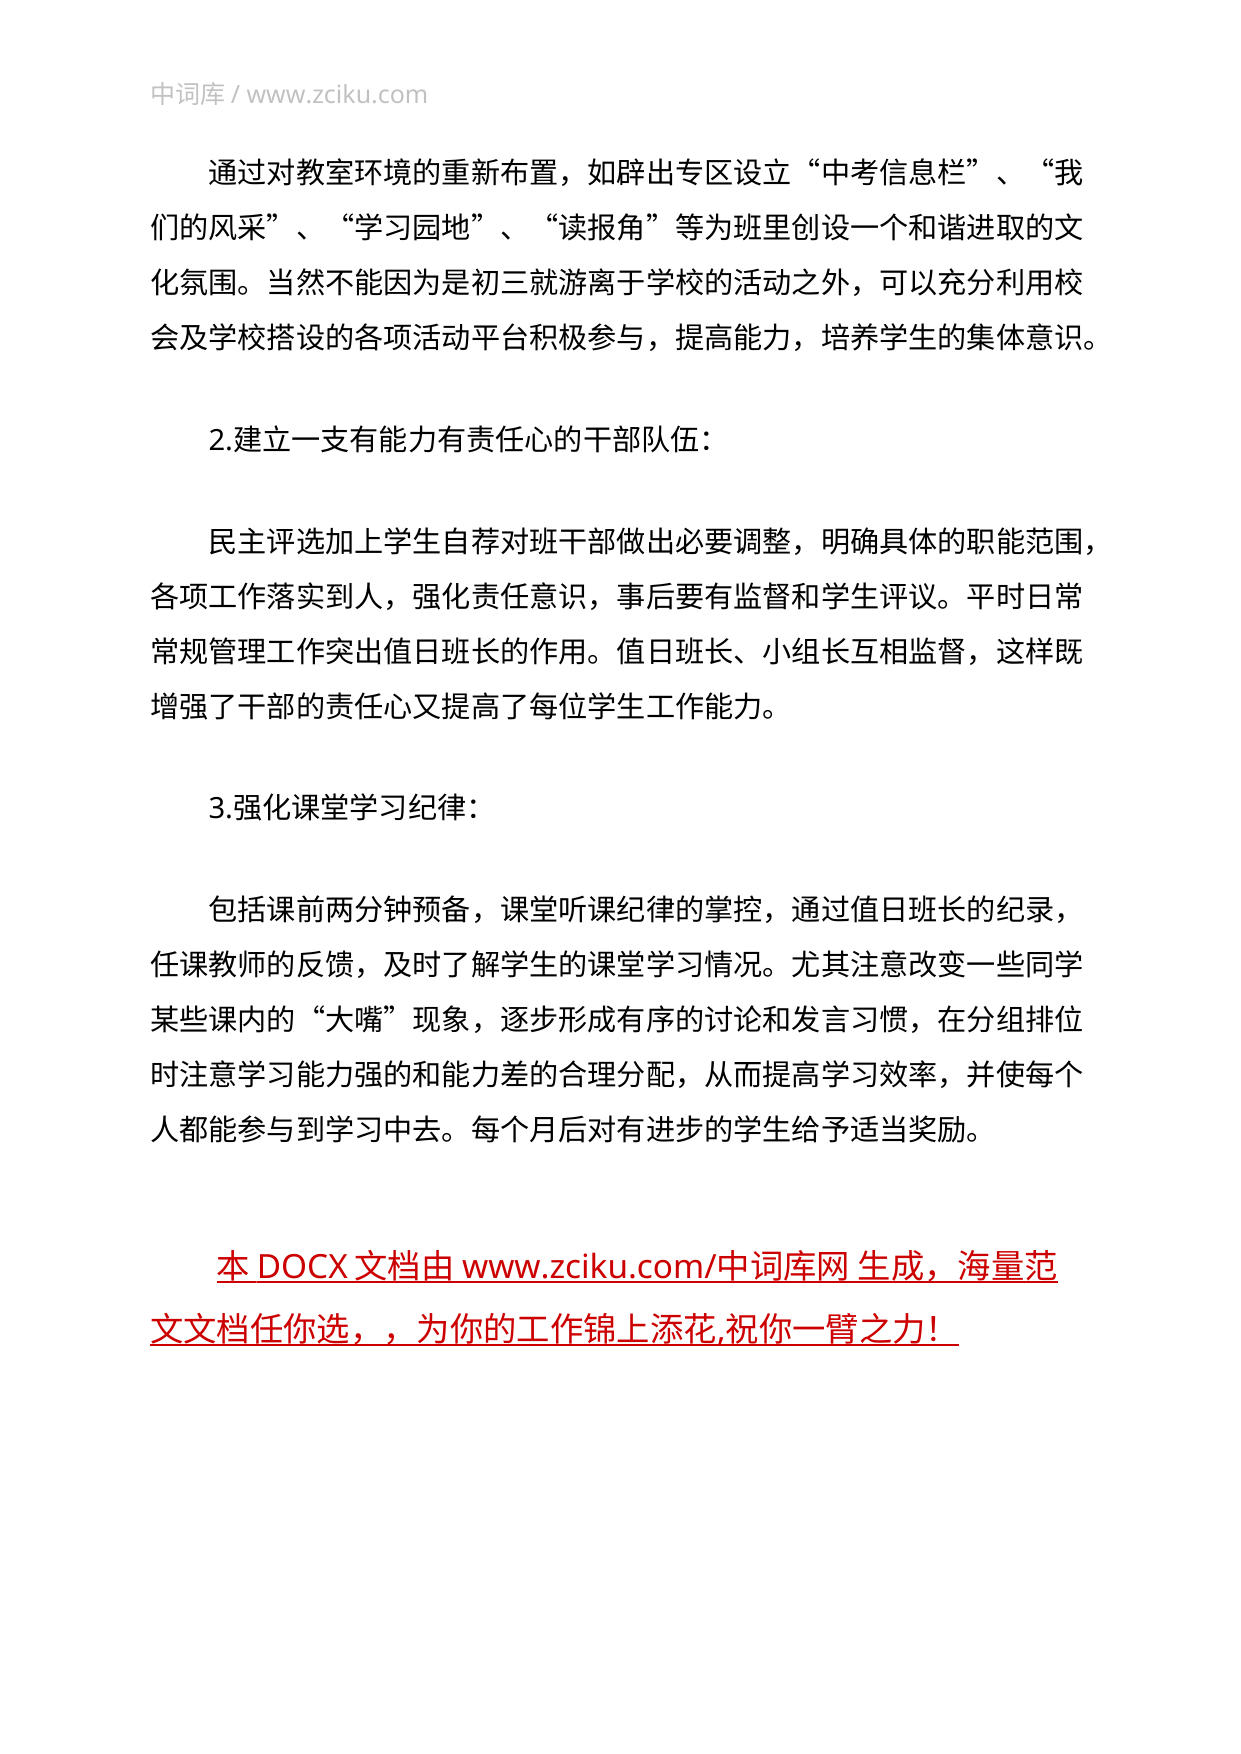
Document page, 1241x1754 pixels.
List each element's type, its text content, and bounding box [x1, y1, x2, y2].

text 3.强化课堂学习纪律： [150, 785, 1090, 827]
text 本DOCX文档由 www.zciku.com/中词库网 生成，海量范文文档任你选，，为你的工作锦上添花,祝你一臂之力！ [150, 1239, 1090, 1351]
text 通过对教室环境的重新布置，如辟出专区设立“中考信息栏”、“我们的风采”、“学习园地”、“读报角”等为班里创设一个和谐进取的文化氛围。当然不能因为是初三就游离于学校的活动之外，可以充分利用校会及学校搭设的各项活动平台积极参与，提高能力，培养学生的集体意识。 [150, 150, 1090, 357]
text 包括课前两分钟预备，课堂听课纪律的掌控，通过值日班长的纪录，任课教师的反馈，及时了解学生的课堂学习情况。尤其注意改变一些同学某些课内的“大嘴”现象，逐步形成有序的讨论和发言习惯，在分组排位时注意学习能力强的和能力差的合理分配，从而提高学习效率，并使每个人都能参与到学习中去。每个月后对有进步的学生给予适当奖励。 [150, 887, 1090, 1149]
text 2.建立一支有能力有责任心的干部队伍： [150, 416, 1090, 459]
text 民主评选加上学生自荐对班干部做出必要调整，明确具体的职能范围，各项工作落实到人，强化责任意识，事后要有监督和学生评议。平时日常常规管理工作突出值日班长的作用。值日班长、小组长互相监督，这样既增强了干部的责任心又提高了每位学生工作能力。 [150, 518, 1090, 725]
